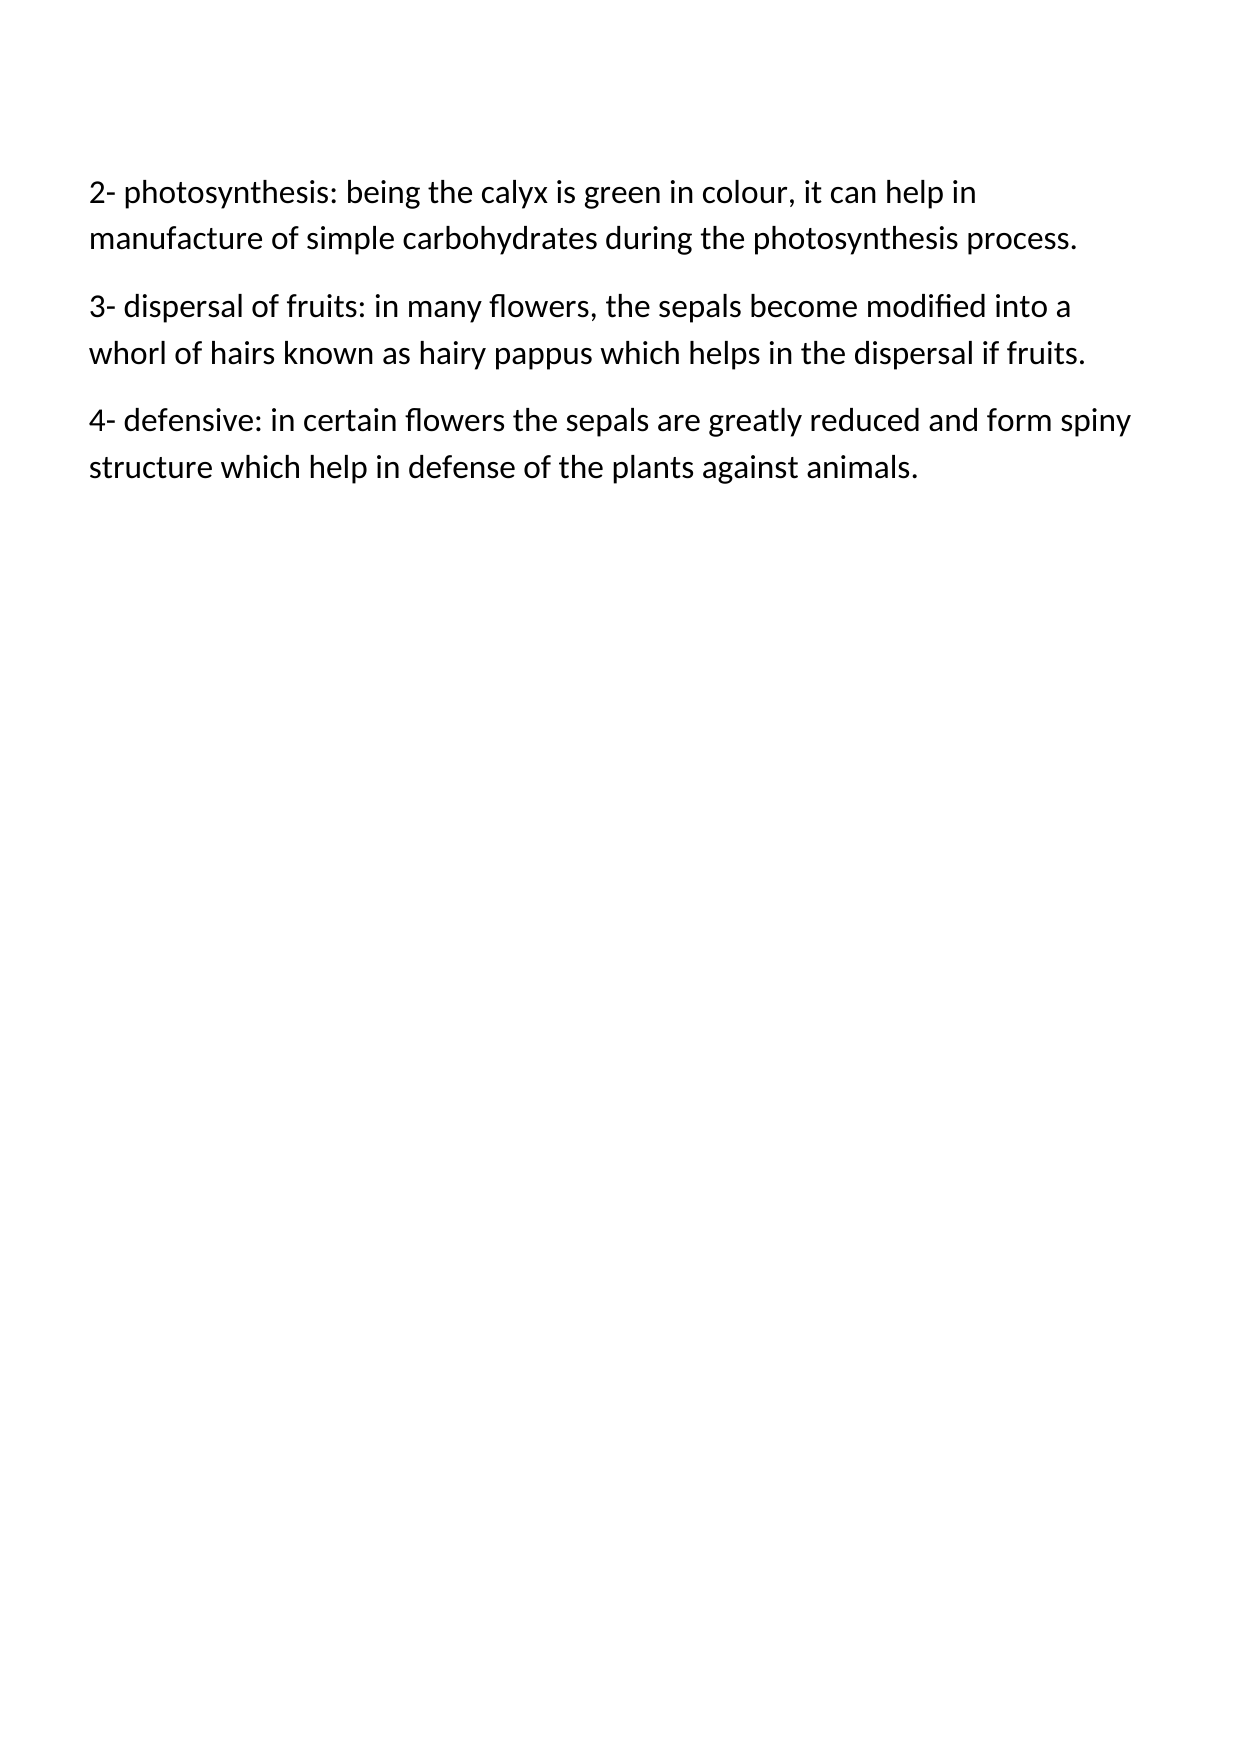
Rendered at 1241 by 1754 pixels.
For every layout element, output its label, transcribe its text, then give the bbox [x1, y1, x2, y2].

text 4- defensive: in certain flowers the sepals are greatly reduced and form spiny structure which help in defense of the plants against animals. [89, 399, 1152, 487]
text 3- dispersal of fruits: in many flowers, the sepals become modified into a whorl of hairs known as hairy pappus which helps in the dispersal if fruits. [89, 285, 1152, 372]
text 2- photosynthesis: being the calyx is green in colour, it can help in manufacture of simple carbohydrates during the photosynthesis process. [89, 171, 1152, 258]
